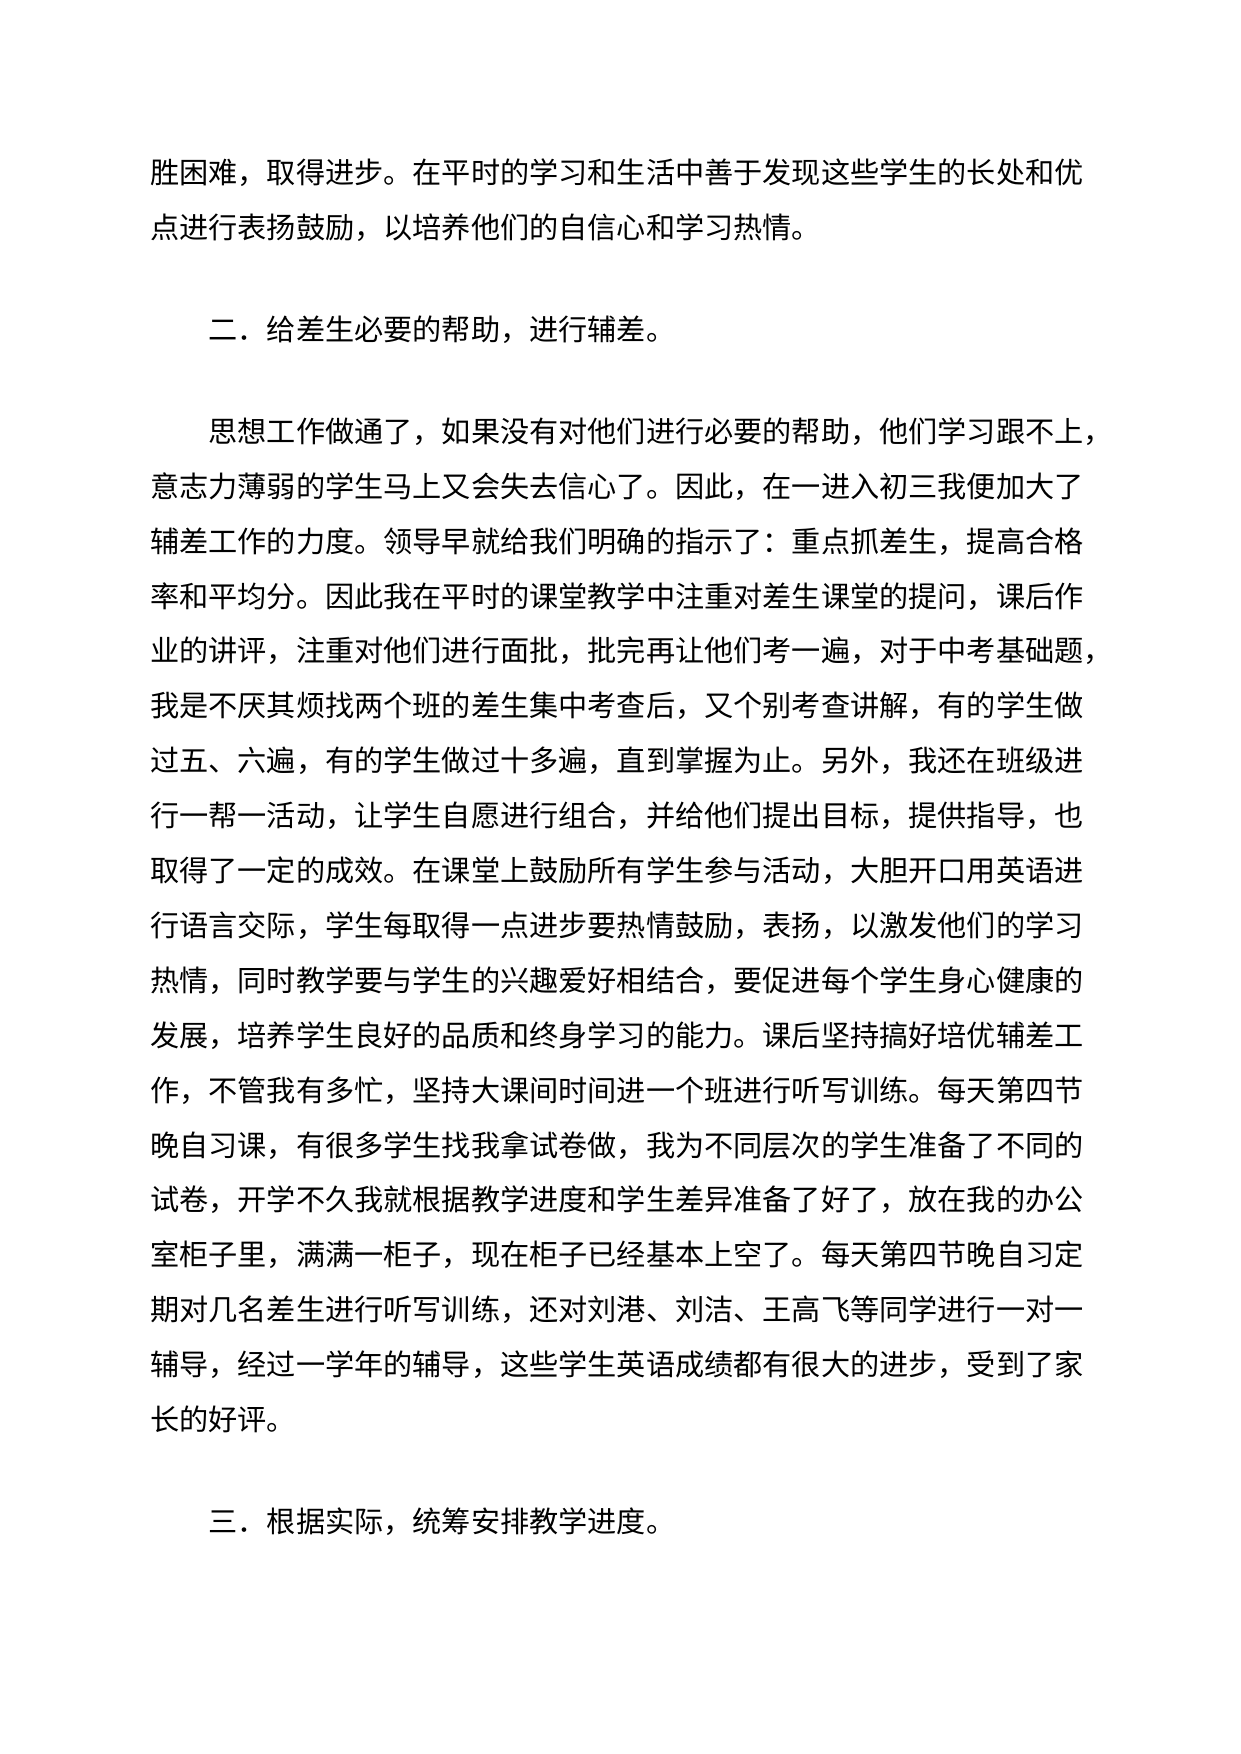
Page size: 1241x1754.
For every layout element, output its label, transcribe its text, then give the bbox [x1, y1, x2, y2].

text 思想工作做通了，如果没有对他们进行必要的帮助，他们学习跟不上，意志力薄弱的学生马上又会失去信心了。因此，在一进入初三我便加大了辅差工作的力度。领导早就给我们明确的指示了：重点抓差生，提高合格率和平均分。因此我在平时的课堂教学中注重对差生课堂的提问，课后作业的讲评，注重对他们进行面批，批完再让他们考一遍，对于中考基础题，我是不厌其烦找两个班的差生集中考查后，又个别考查讲解，有的学生做过五、六遍，有的学生做过十多遍，直到掌握为止。另外，我还在班级进行一帮一活动，让学生自愿进行组合，并给他们提出目标，提供指导，也取得了一定的成效。在课堂上鼓励所有学生参与活动，大胆开口用英语进行语言交际，学生每取得一点进步要热情鼓励，表扬，以激发他们的学习热情，同时教学要与学生的兴趣爱好相结合，要促进每个学生身心健康的发展，培养学生良好的品质和终身学习的能力。课后坚持搞好培优辅差工作，不管我有多忙，坚持大课间时间进一个班进行听写训练。每天第四节晚自习课，有很多学生找我拿试卷做，我为不同层次的学生准备了不同的试卷，开学不久我就根据教学进度和学生差异准备了好了，放在我的办公室柜子里，满满一柜子，现在柜子已经基本上空了。每天第四节晚自习定期对几名差生进行听写训练，还对刘港、刘洁、王高飞等同学进行一对一辅导，经过一学年的辅导，这些学生英语成绩都有很大的进步，受到了家长的好评。 [150, 408, 1090, 1439]
text 三．根据实际，统筹安排教学进度。 [150, 1498, 1090, 1541]
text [150, 150, 1090, 247]
text 二．给差生必要的帮助，进行辅差。 [150, 307, 1090, 349]
